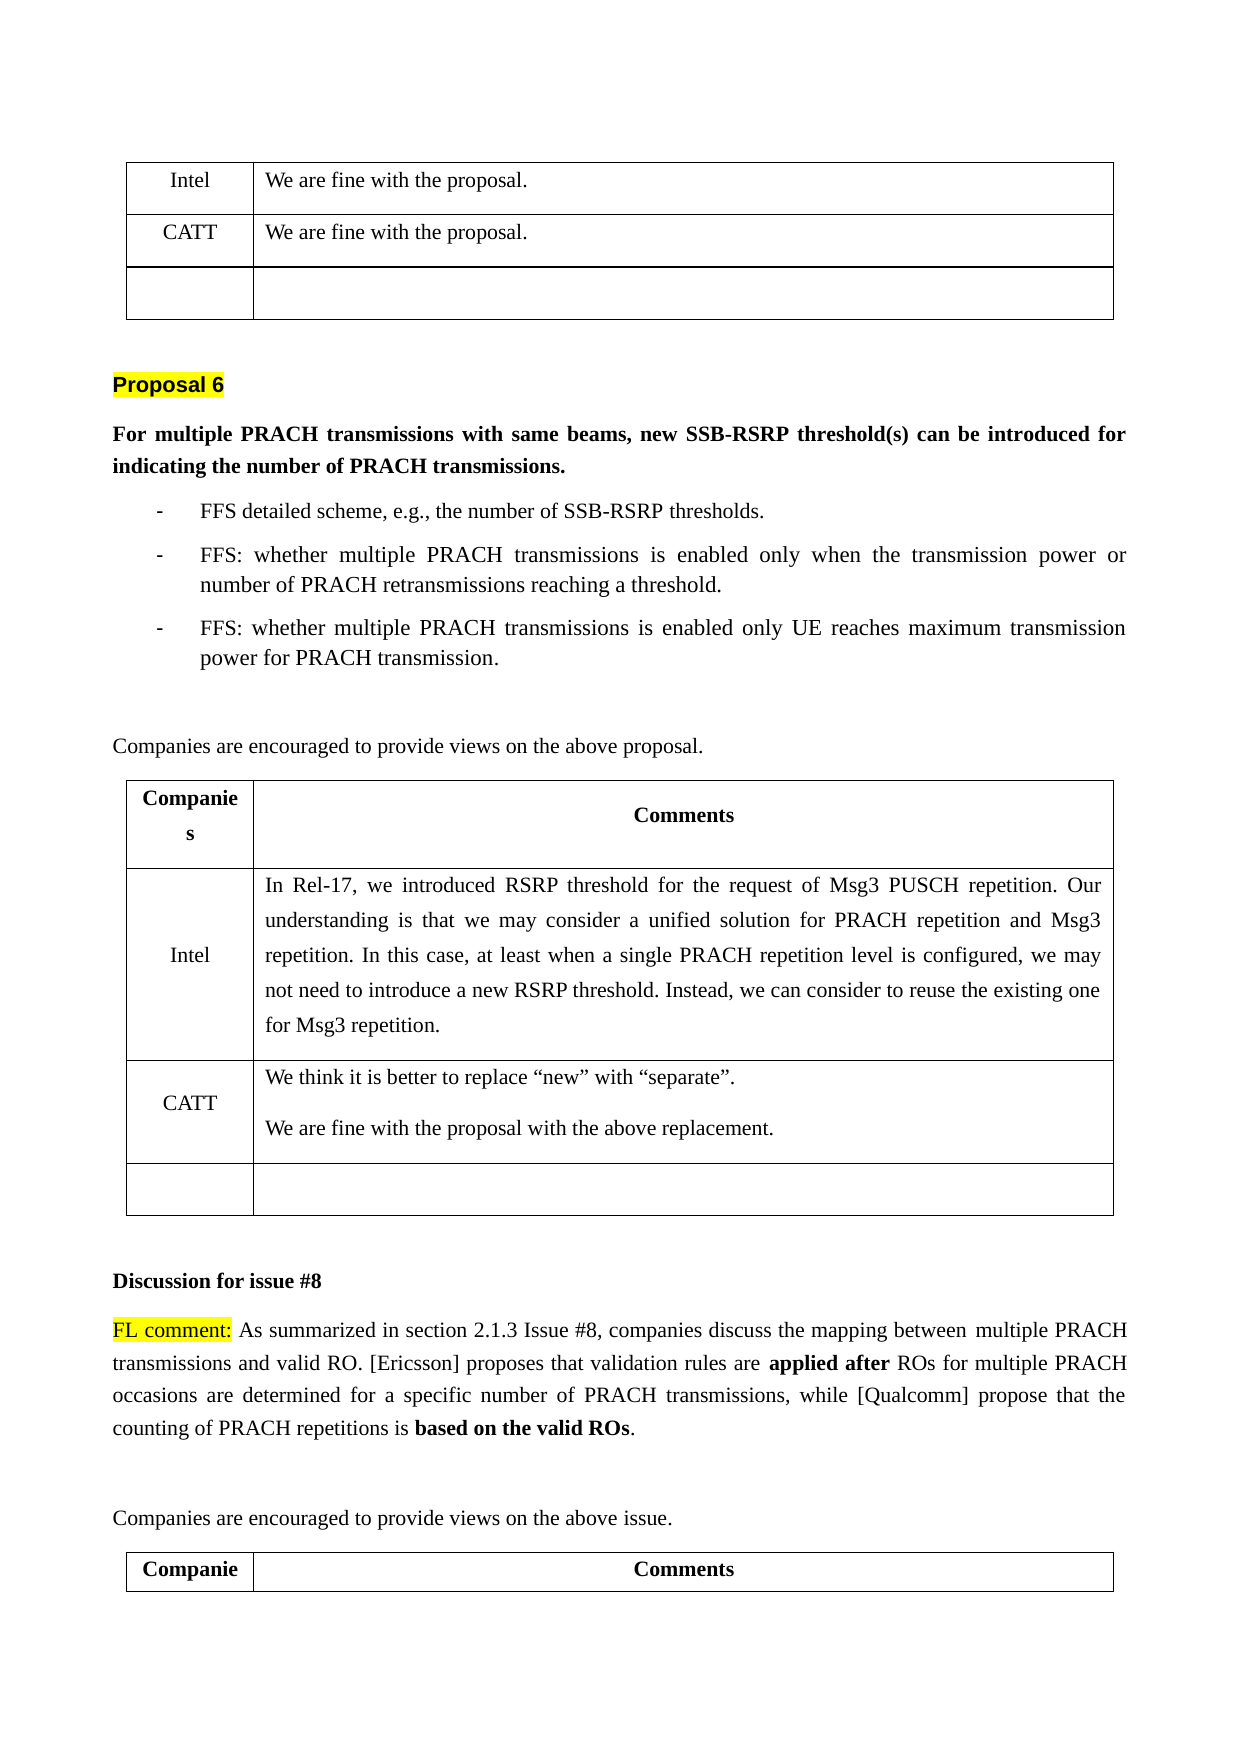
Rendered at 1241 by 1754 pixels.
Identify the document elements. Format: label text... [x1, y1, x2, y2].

table_header Comments [254, 781, 1113, 867]
table_cell [127, 268, 253, 318]
subtitle Discussion for issue #8 [112, 1265, 1128, 1297]
table_cell Intel [127, 869, 253, 1059]
table_cell We are fine with the proposal. [254, 163, 1113, 214]
text Companies are encouraged to provide views on the above issue. [112, 1501, 1128, 1534]
list FFS: whether multiple PRACH transmissions is enabled only UE reaches maximum transmission power for PRACH transmission. [156, 612, 1128, 670]
table_cell We are fine with the proposal. [254, 215, 1113, 266]
table_cell [254, 268, 1113, 318]
table_cell CATT [127, 1061, 253, 1163]
list FFS detailed scheme, e.g., the number of SSB-RSRP thresholds. [156, 494, 1128, 524]
text For multiple PRACH transmissions with same beams, new SSB-RSRP threshold(s) can be introduced for indicating the number of PRACH transmissions. [112, 417, 1128, 482]
table_cell [127, 1164, 253, 1215]
table_header Companies [127, 1553, 253, 1591]
table_cell We think it is better to replace “new” with “separate”. We are fine with the proposal with the above replacement. [254, 1061, 1113, 1163]
table_cell Intel [127, 163, 253, 214]
text Companies are encouraged to provide views on the above proposal. [112, 730, 1128, 762]
table_header Comments [254, 1553, 1113, 1591]
list FFS: whether multiple PRACH transmissions is enabled only when the transmission power or number of PRACH retransmissions reaching a threshold. [156, 539, 1128, 597]
table_cell In Rel-17, we introduced RSRP threshold for the request of Msg3 PUSCH repetition. Our understanding is that we may consider a unified solution for PRACH repetition and Msg3 repetition. In this case, at least when a single PRACH repetition level is configured, we may not need to introduce a new RSRP threshold. Instead, we can consider to reuse the existing one for Msg3 repetition. [254, 869, 1113, 1059]
text FL comment: As summarized in section 2.1.3 Issue #8, companies discuss the mapping between multiple PRACH transmissions and valid RO. [Ericsson] proposes that validation rules are applied after ROs for multiple PRACH occasions are determined for a specific number of PRACH transmissions, while [Qualcomm] propose that the counting of PRACH repetitions is based on the valid ROs. [112, 1314, 1128, 1444]
table_cell [254, 1164, 1113, 1215]
subtitle Proposal 6 [112, 368, 1128, 401]
table_header Companies [127, 781, 253, 867]
table_cell CATT [127, 215, 253, 266]
